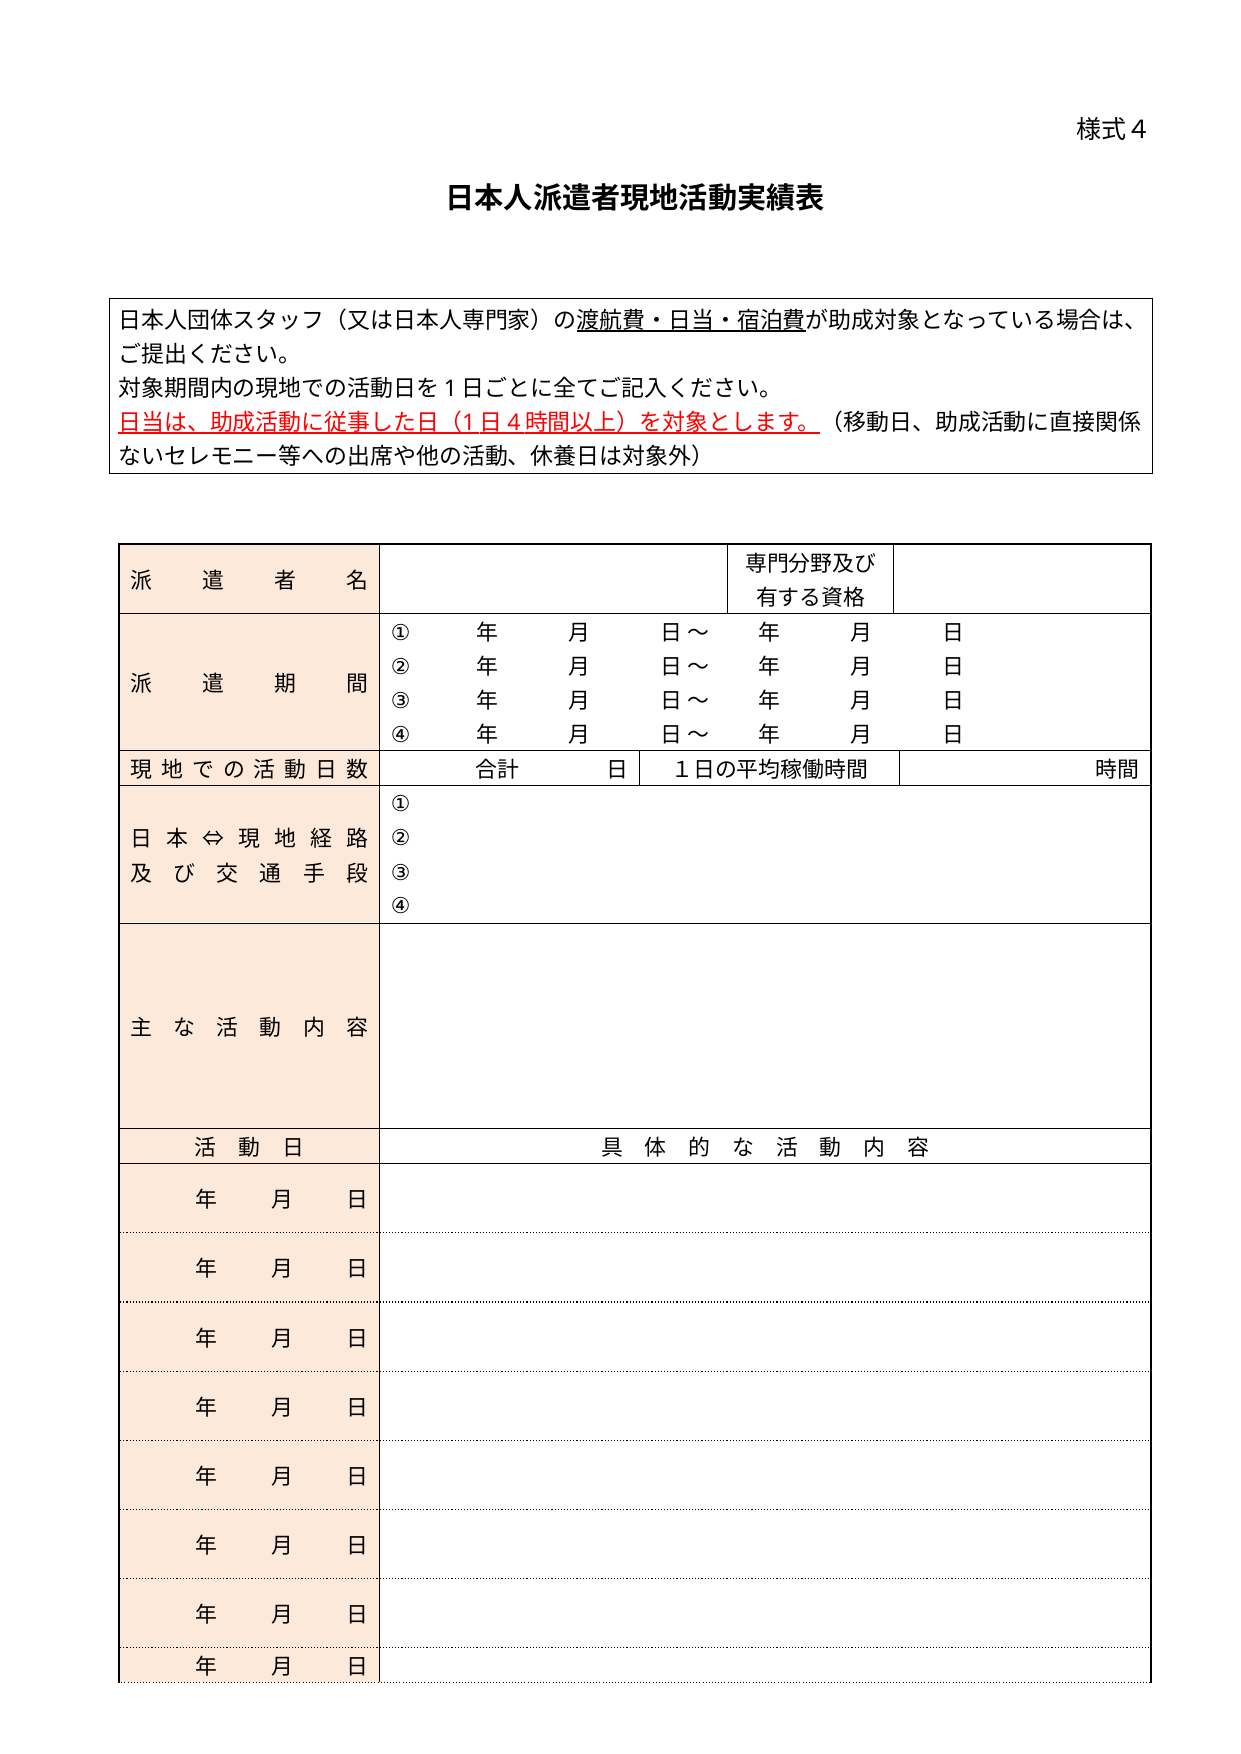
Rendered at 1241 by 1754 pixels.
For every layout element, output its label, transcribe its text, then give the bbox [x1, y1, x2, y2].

table_cell [380, 1164, 1150, 1232]
table_header [380, 545, 727, 613]
text 日本人団体スタッフ（又は日本人専門家）の渡航費・日当・宿泊費が助成対象となっている場合は、ご提出ください。 [110, 299, 1152, 369]
table_cell ① 年 月 日 ～ 年 月 日 ② 年 月 日 ～ 年 月 日 ③ 年 月 日 ～ 年 月 日 ④ 年 月 日 ～ 年 月 日 [380, 614, 1150, 750]
table_cell 年 月 日 [120, 1578, 379, 1647]
table_cell [380, 1301, 1150, 1371]
table_cell 主な活動内容 [120, 924, 379, 1128]
table_cell 年 月 日 [120, 1371, 379, 1440]
table_cell 合計 日 [380, 751, 639, 785]
table_cell 現地での活動日数 [120, 751, 379, 785]
table_cell [380, 1509, 1150, 1578]
table_cell [380, 1578, 1150, 1647]
table_cell １日の平均稼働時間 [640, 751, 899, 785]
table_cell 日本⇔現地経路 及び交通手段 [120, 786, 379, 922]
table_cell 年 月 日 [120, 1509, 379, 1578]
table_cell 年 月 日 [120, 1647, 379, 1682]
text 日当は、助成活動に従事した日（1日4時間以上）を対象とします。（移動日、助成活動に直接関係ないセレモニー等への出席や他の活動、休養日は対象外） [110, 400, 1152, 473]
table_cell [380, 1232, 1150, 1301]
table_cell 時間 [900, 751, 1150, 785]
table_cell 年 月 日 [120, 1440, 379, 1509]
table_cell 年 月 日 [120, 1301, 379, 1371]
table_cell 具 体 的 な 活 動 内 容 [380, 1129, 1150, 1163]
table_cell 活 動 日 [120, 1129, 379, 1163]
table_cell 年 月 日 [120, 1164, 379, 1232]
table_cell 派遣期間 [120, 614, 379, 750]
table_cell [380, 1440, 1150, 1509]
table_cell 年 月 日 [120, 1232, 379, 1301]
table_cell [380, 924, 1150, 1128]
text 日本人派遣者現地活動実績表 [118, 162, 1152, 230]
table_cell [380, 1647, 1150, 1682]
text 様式４ [118, 93, 1152, 162]
table_cell ① ② ③ ④ [380, 786, 1150, 922]
table_header 派遣者名 [120, 545, 379, 613]
table_cell [380, 1371, 1150, 1440]
table_header [894, 545, 1150, 613]
table_header 専門分野及び有する資格 [728, 545, 893, 613]
text 対象期間内の現地での活動日を1日ごとに全てご記入ください。 [118, 369, 1152, 400]
